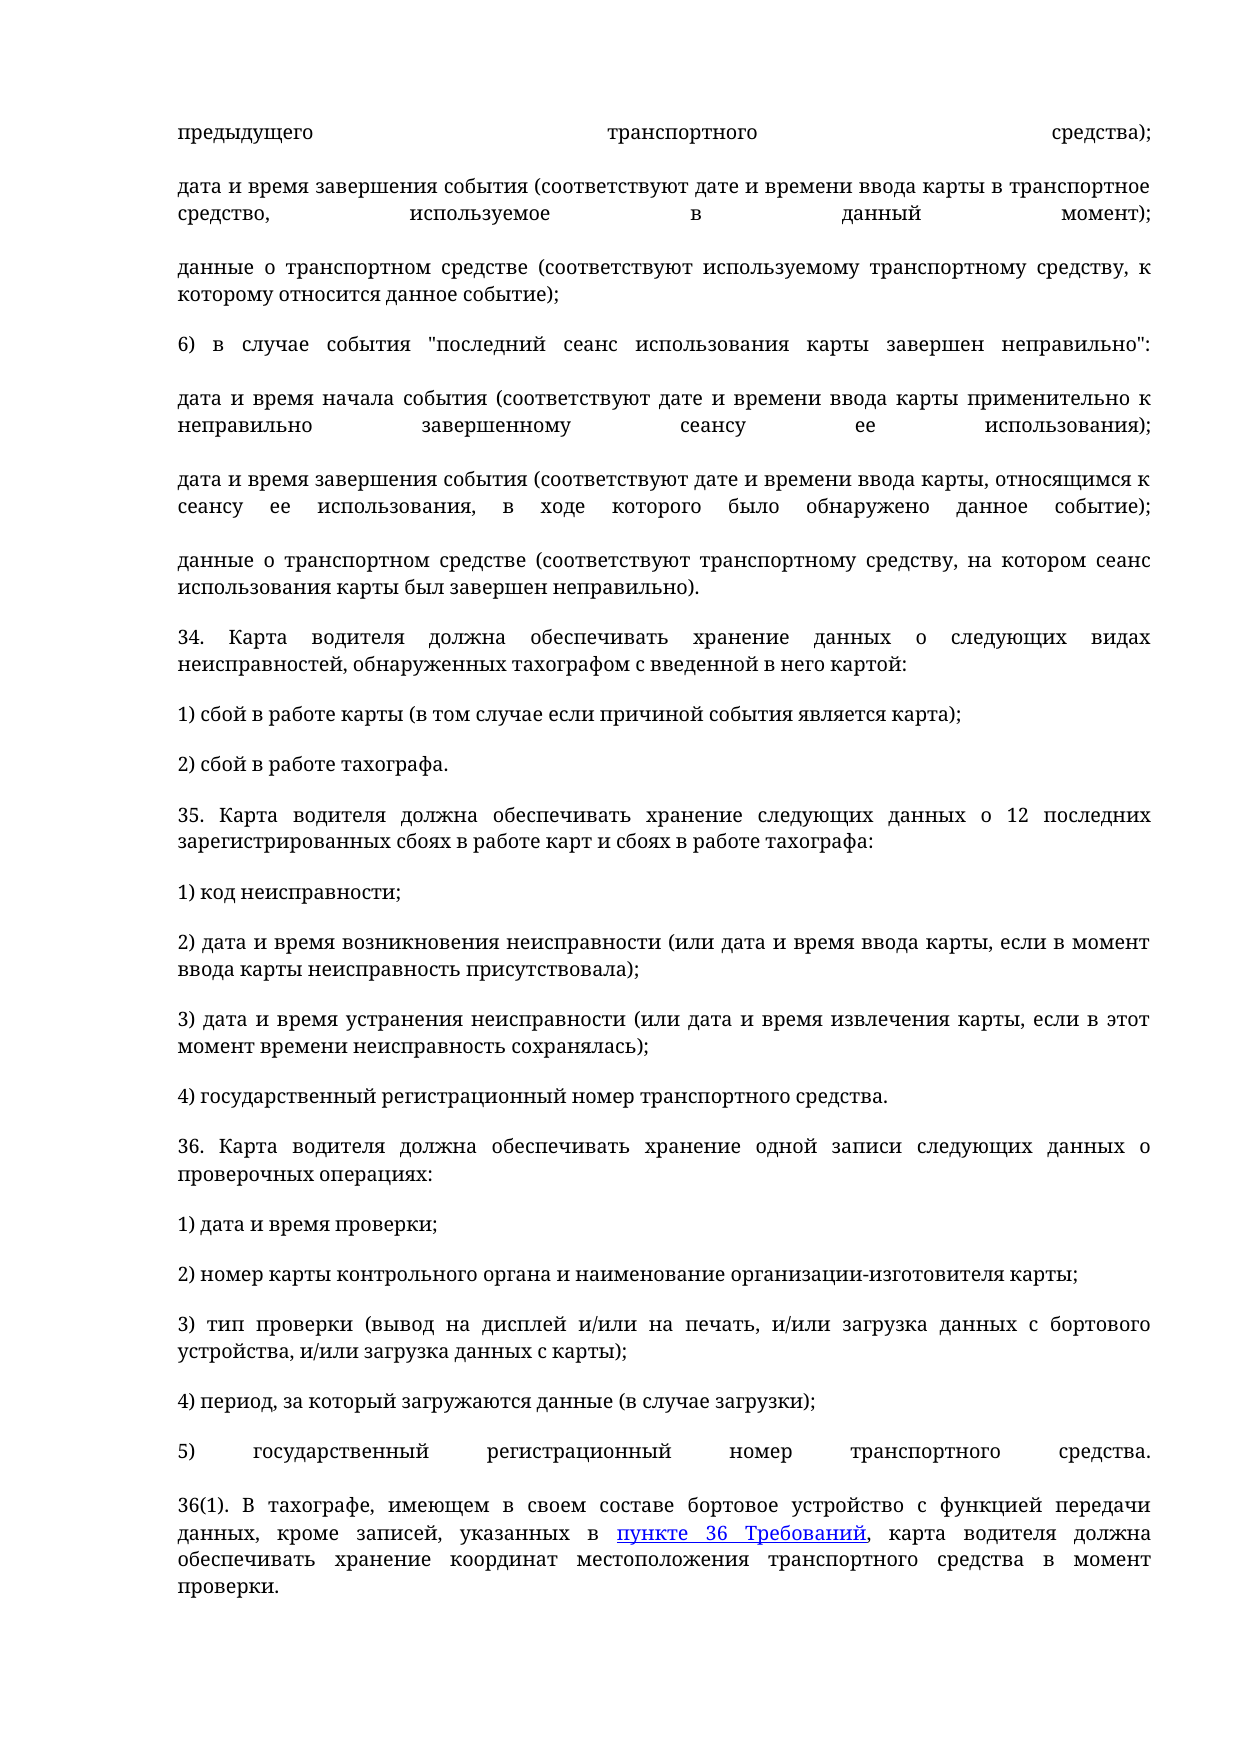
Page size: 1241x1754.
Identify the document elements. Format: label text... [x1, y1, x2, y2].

text 5) государственный регистрационный номер транспортного средства. 36(1). В тахографе, имеющем в своем составе бортовое устройство с функцией передачи данных, кроме записей, указанных в пункте 36 Требований, карта водителя должна обеспечивать хранение координат местоположения транспортного средства в момент проверки. [177, 1438, 1152, 1600]
text 6) в случае события "последний сеанс использования карты завершен неправильно": дата и время начала события (соответствуют дате и времени ввода карты применительно к неправильно завершенному сеансу ее использования); дата и время завершения события (соответствуют дате и времени ввода карты, относящимся к сеансу ее использования, в ходе которого было обнаружено данное событие); данные о транспортном средстве (соответствуют транспортному средству, на котором сеанс использования карты был завершен неправильно). [177, 330, 1152, 600]
text 1) дата и время проверки; [177, 1210, 1152, 1237]
text 3) дата и время устранения неисправности (или дата и время извлечения карты, если в этот момент времени неисправность сохранялась); [177, 1005, 1152, 1059]
text 1) сбой в работе карты (в том случае если причиной события является карта); [177, 700, 1152, 727]
text 36. Карта водителя должна обеспечивать хранение одной записи следующих данных о проверочных операциях: [177, 1133, 1152, 1187]
text 4) государственный регистрационный номер транспортного средства. [177, 1083, 1152, 1109]
text 34. Карта водителя должна обеспечивать хранение данных о следующих видах неисправностей, обнаруженных тахографом с введенной в него картой: [177, 623, 1152, 677]
text 2) номер карты контрольного органа и наименование организации-изготовителя карты; [177, 1260, 1152, 1287]
text 2) сбой в работе тахографа. [177, 751, 1152, 778]
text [177, 118, 1152, 307]
text 1) код неисправности; [177, 878, 1152, 905]
text 4) период, за который загружаются данные (в случае загрузки); [177, 1388, 1152, 1414]
text 3) тип проверки (вывод на дисплей и/или на печать, и/или загрузка данных с бортового устройства, и/или загрузка данных с карты); [177, 1310, 1152, 1364]
text 2) дата и время возникновения неисправности (или дата и время ввода карты, если в момент ввода карты неисправность присутствовала); [177, 928, 1152, 982]
text 35. Карта водителя должна обеспечивать хранение следующих данных о 12 последних зарегистрированных сбоях в работе карт и сбоях в работе тахографа: [177, 801, 1152, 855]
